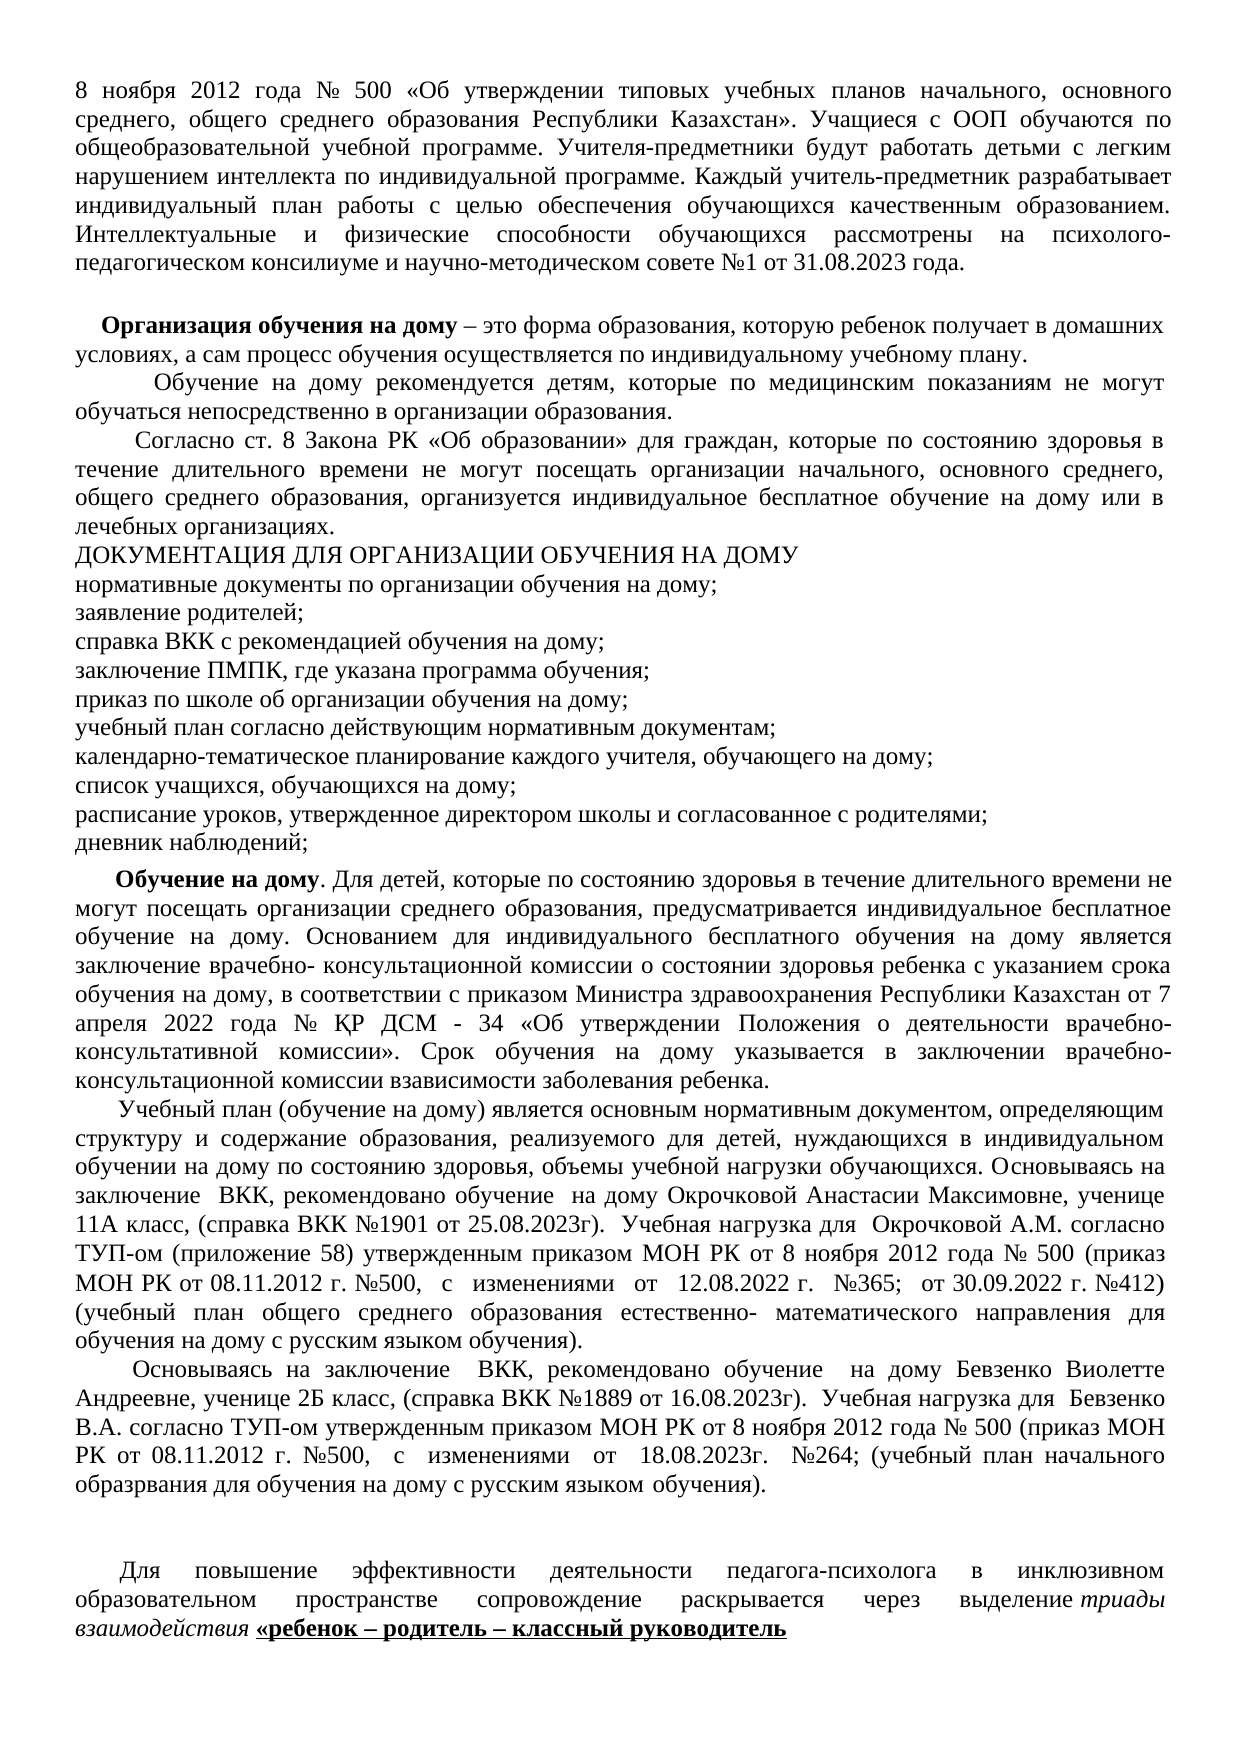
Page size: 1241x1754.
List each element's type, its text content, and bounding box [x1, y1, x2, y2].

text приказ по школе об организации обучения на дому; [75, 684, 1165, 712]
text справка ВКК с рекомендацией обучения на дому; [75, 626, 1165, 655]
text ДОКУМЕНТАЦИЯ ДЛЯ ОРГАНИЗАЦИИ ОБУЧЕНИЯ НА ДОМУ [75, 540, 1165, 569]
text дневник наблюдений; [75, 827, 1165, 856]
text нормативные документы по организации обучения на дому; [75, 569, 1165, 597]
text заявление родителей; [75, 597, 1165, 626]
text учебный план согласно действующим нормативным документам; [75, 712, 1165, 741]
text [75, 75, 1172, 276]
text расписание уроков, утвержденное директором школы и согласованное с родителями; [75, 799, 1165, 827]
text Обучение на дому рекомендуется детям, которые по медицинским показаниям не могут обучаться непосредственно в организации образования. [75, 367, 1165, 425]
text Учебный план (обучение на дому) является основным нормативным документом, определяющим структуру и содержание образования, реализуемого для детей, нуждающихся в индивидуальном обучении на дому по состоянию здоровья, объемы учебной нагрузки обучающихся. Основываясь на заключение ВКК, рекомендовано обучение на дому Окрочковой Анастасии Максимовне, ученице 11А класс, (справка ВКК №1901 от 25.08.2023г). Учебная нагрузка для Окрочковой А.М. согласно ТУП-ом (приложение 58) утвержденным приказом МОН РК от 8 ноября 2012 года № 500 (приказ МОН РК от 08.11.2012 г. №500, с изменениями от 12.08.2022 г. №365; от 30.09.2022 г. №412) (учебный план общего среднего образования естественно- математического направления для обучения на дому с русским языком обучения). [75, 1094, 1165, 1354]
text Обучение на дому. Для детей, которые по состоянию здоровья в течение длительного времени не могут посещать организации среднего образования, предусматривается индивидуальное бесплатное обучение на дому. Основанием для индивидуального бесплатного обучения на дому является заключение врачебно- консультационной комиссии о состоянии здоровья ребенка с указанием срока обучения на дому, в соответствии с приказом Министра здравоохранения Республики Казахстан от 7 апреля 2022 года № ҚР ДСМ - 34 «Об утверждении Положения о деятельности врачебно-консультативной комиссии». Срок обучения на дому указывается в заключении врачебно-консультационной комиссии взависимости заболевания ребенка. [75, 864, 1172, 1094]
text заключение ПМПК, где указана программа обучения; [75, 655, 1165, 684]
text Организация обучения на дому – это форма образования, которую ребенок получает в домашних условиях, а сам процесс обучения осуществляется по индивидуальному учебному плану. [75, 310, 1165, 367]
text календарно-тематическое планирование каждого учителя, обучающего на дому; [75, 741, 1165, 770]
text Согласно ст. 8 Закона РК «Об образовании» для граждан, которые по состоянию здоровья в течение длительного времени не могут посещать организации начального, основного среднего, общего среднего образования, организуется индивидуальное бесплатное обучение на дому или в лечебных организациях. [75, 425, 1165, 540]
text Основываясь на заключение ВКК, рекомендовано обучение на дому Бевзенко Виолетте Андреевне, ученице 2Б класс, (справка ВКК №1889 от 16.08.2023г). Учебная нагрузка для Бевзенко В.А. согласно ТУП-ом утвержденным приказом МОН РК от 8 ноября 2012 года № 500 (приказ МОН РК от 08.11.2012 г. №500, с изменениями от 18.08.2023г. №264; (учебный план начального образрвания для обучения на дому с русским языком обучения). [75, 1354, 1165, 1498]
text список учащихся, обучающихся на дому; [75, 770, 1165, 799]
text Для повышение эффективности деятельности педагога-психолога в инклюзивном образовательном пространстве сопровождение раскрывается через выделение триады взаимодействия «ребенок – родитель – классный руководитель [75, 1556, 1165, 1642]
